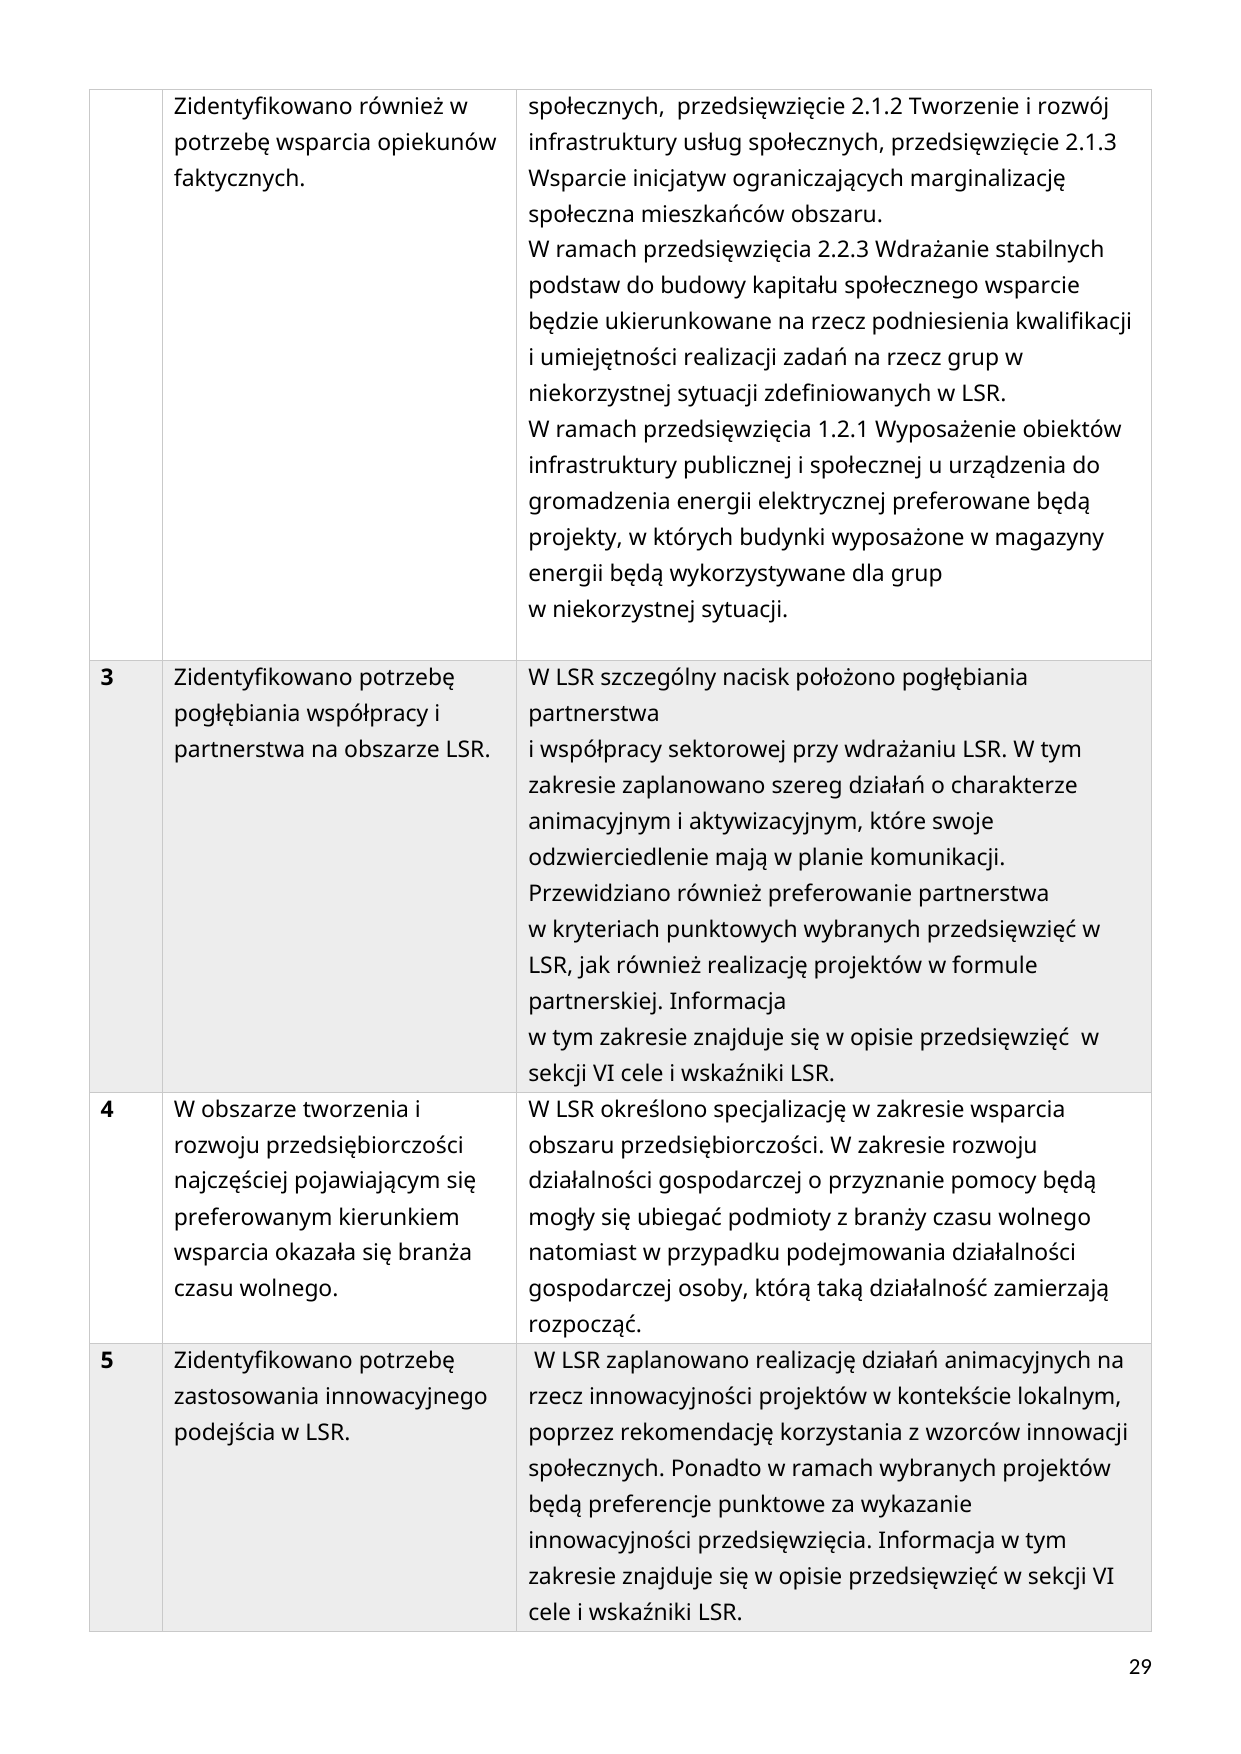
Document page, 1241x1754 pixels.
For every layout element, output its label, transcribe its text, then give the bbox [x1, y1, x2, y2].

table_cell Zidentyfikowano potrzebę zastosowania innowacyjnego podejścia w LSR. [163, 1344, 516, 1631]
table_cell 5 [90, 1344, 162, 1631]
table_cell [163, 90, 516, 660]
table_cell W LSR szczególny nacisk położono pogłębiania partnerstwa i współpracy sektorowej przy wdrażaniu LSR. W tym zakresie zaplanowano szereg działań o charakterze animacyjnym i aktywizacyjnym, które swoje odzwierciedlenie mają w planie komunikacji. Przewidziano również preferowanie partnerstwa w kryteriach punktowych wybranych przedsięwzięć w LSR, jak również realizację projektów w formule partnerskiej. Informacja w tym zakresie znajduje się w opisie przedsięwzięć w sekcji VI cele i wskaźniki LSR. [517, 661, 1151, 1092]
table_cell Zidentyfikowano potrzebę pogłębiania współpracy i partnerstwa na obszarze LSR. [163, 661, 516, 1092]
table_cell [517, 90, 1151, 660]
table_cell W LSR określono specjalizację w zakresie wsparcia obszaru przedsiębiorczości. W zakresie rozwoju działalności gospodarczej o przyznanie pomocy będą mogły się ubiegać podmioty z branży czasu wolnego natomiast w przypadku podejmowania działalności gospodarczej osoby, którą taką działalność zamierzają rozpocząć. [517, 1093, 1151, 1343]
table_cell W LSR zaplanowano realizację działań animacyjnych na rzecz innowacyjności projektów w kontekście lokalnym, poprzez rekomendację korzystania z wzorców innowacji społecznych. Ponadto w ramach wybranych projektów będą preferencje punktowe za wykazanie innowacyjności przedsięwzięcia. Informacja w tym zakresie znajduje się w opisie przedsięwzięć w sekcji VI cele i wskaźniki LSR. [517, 1344, 1151, 1631]
table_cell 4 [90, 1093, 162, 1343]
table_cell 2 [90, 90, 162, 660]
table_cell W obszarze tworzenia i rozwoju przedsiębiorczości najczęściej pojawiającym się preferowanym kierunkiem wsparcia okazała się branża czasu wolnego. [163, 1093, 516, 1343]
table_cell 3 [90, 661, 162, 1092]
